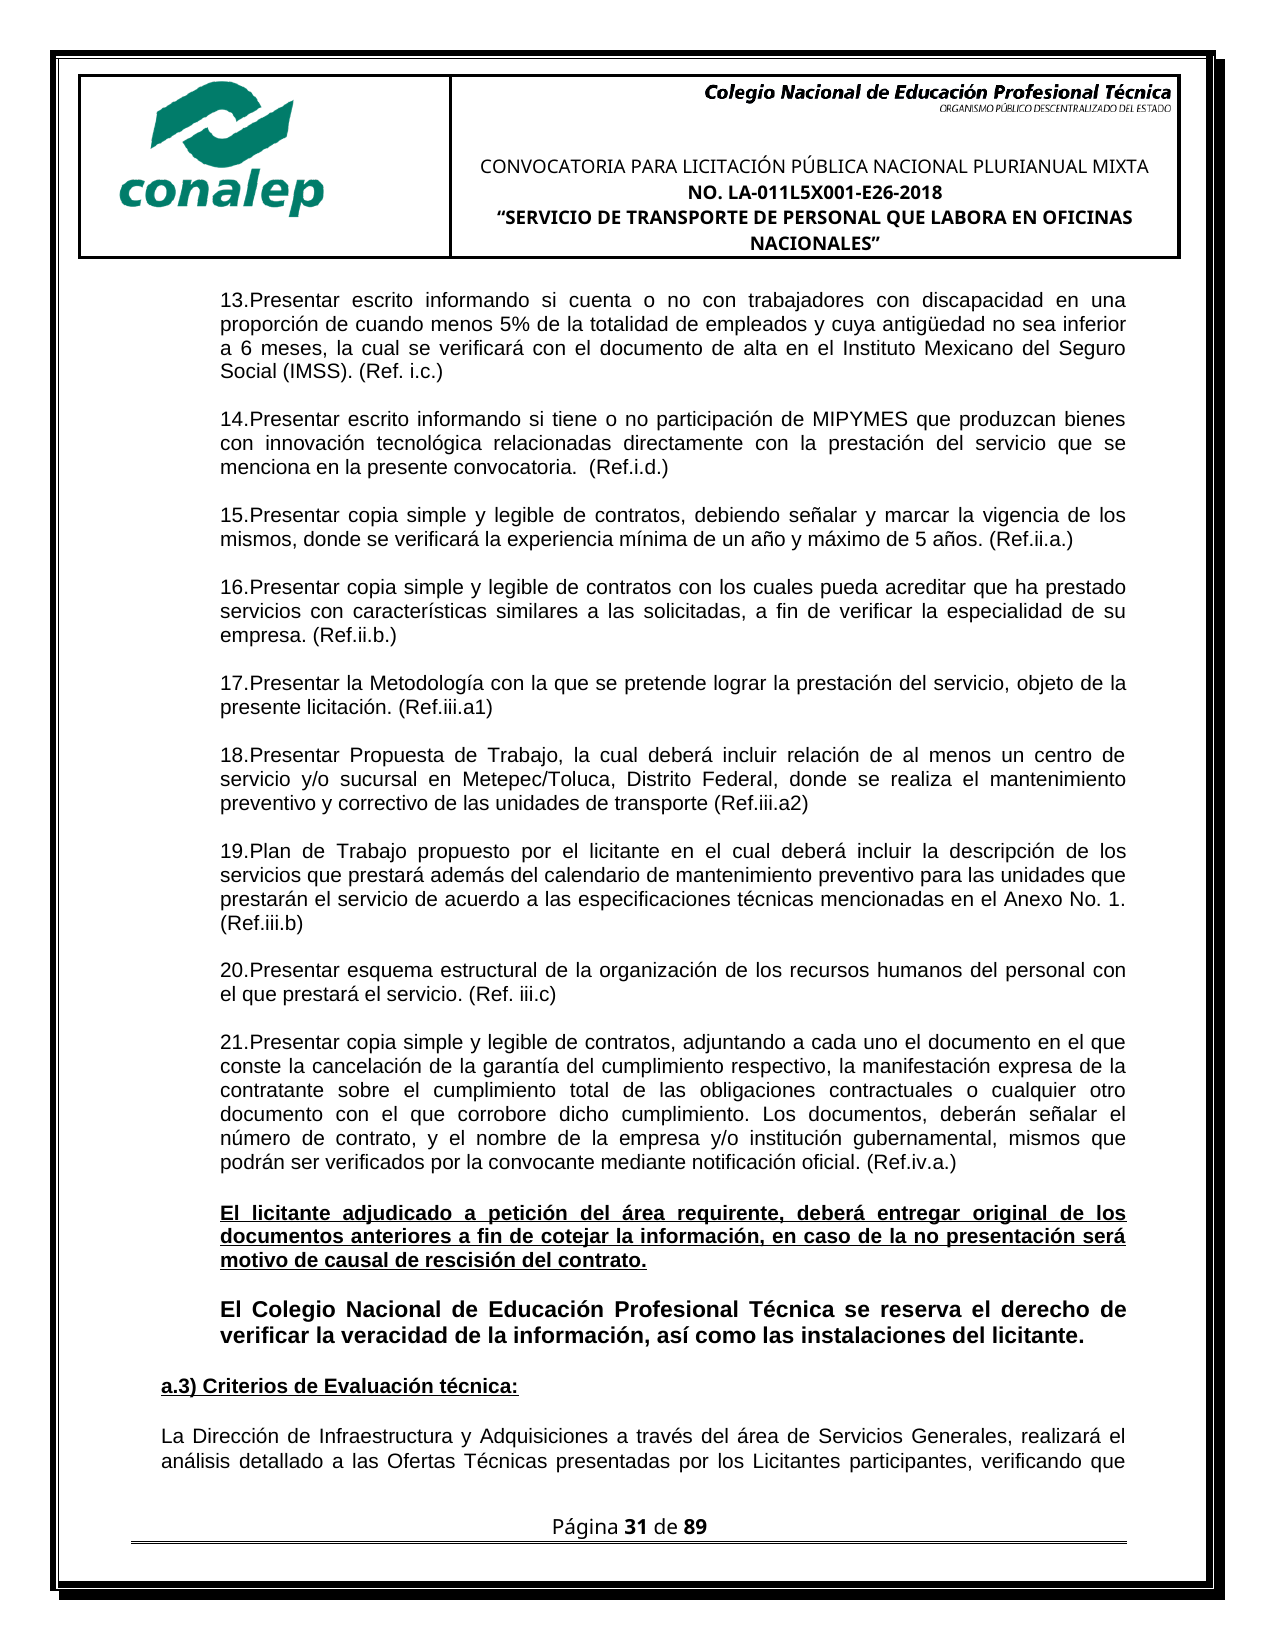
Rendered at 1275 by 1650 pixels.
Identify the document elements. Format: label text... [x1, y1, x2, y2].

list El Colegio Nacional de Educación Profesional Técnica se reserva el derecho de verificar la veracidad de la información, así como las instalaciones del licitante. [220, 1296, 1127, 1349]
text 18. Presentar Propuesta de Trabajo, la cual deberá incluir relación de al menos un centro de servicio y/o sucursal en Metepec/Toluca, Distrito Federal, donde se realiza el mantenimiento preventivo y correctivo de las unidades de transporte (Ref.iii.a2) [220, 743, 1127, 814]
text 15. Presentar copia simple y legible de contratos, debiendo señalar y marcar la vigencia de los mismos, donde se verificará la experiencia mínima de un año y máximo de 5 años. (Ref.ii.a.) [220, 503, 1127, 551]
text El licitante adjudicado a petición del área requirente, deberá entregar original de los documentos anteriores a fin de cotejar la información, en caso de la no presentación será motivo de causal de rescisión del contrato. [220, 1222, 1127, 1272]
text 21. Presentar copia simple y legible de contratos, adjuntando a cada uno el documento en el que conste la cancelación de la garantía del cumplimiento respectivo, la manifestación expresa de la contratante sobre el cumplimiento total de las obligaciones contractuales o cualquier otro documento con el que corrobore dicho cumplimiento. Los documentos, deberán señalar el número de contrato, y el nombre de la empresa y/o institución gubernamental, mismos que podrán ser verificados por la convocante mediante notificación oficial. (Ref.iv.a.) [220, 1030, 1127, 1174]
text 16. Presentar copia simple y legible de contratos con los cuales pueda acreditar que ha prestado servicios con características similares a las solicitadas, a fin de verificar la especialidad de su empresa. (Ref.ii.b.) [220, 575, 1127, 647]
text 20. Presentar esquema estructural de la organización de los recursos humanos del personal con el que prestará el servicio. (Ref. iii.c) [220, 958, 1127, 1006]
picture [705, 84, 1171, 112]
text 19. Plan de Trabajo propuesto por el licitante en el cual deberá incluir la descripción de los servicios que prestará además del calendario de mantenimiento preventivo para las unidades que prestarán el servicio de acuerdo a las especificaciones técnicas mencionadas en el Anexo No. 1. (Ref.iii.b) [220, 838, 1127, 934]
text 14. Presentar escrito informando si tiene o no participación de MIPYMES que produzcan bienes con innovación tecnológica relacionadas directamente con la prestación del servicio que se menciona en la presente convocatoria. (Ref.i.d.) [220, 407, 1127, 479]
picture [91, 77, 349, 221]
text 17. Presentar la Metodología con la que se pretende lograr la prestación del servicio, objeto de la presente licitación. (Ref.iii.a1) [220, 671, 1127, 719]
text 13. Presentar escrito informando si cuenta o no con trabajadores con discapacidad en una proporción de cuando menos 5% de la totalidad de empleados y cuya antigüedad no sea inferior a 6 meses, la cual se verificará con el documento de alta en el Instituto Mexicano del Seguro Social (IMSS). (Ref. i.c.) [220, 287, 1127, 383]
text a.3) Criterios de Evaluación técnica: [161, 1373, 1127, 1398]
text El licitante adjudicado a petición del área requirente, deberá entregar original de los documentos anteriores a fin de cotejar la información, en caso de la no presentación será motivo de causal de rescisión del contrato. [220, 1200, 1127, 1221]
